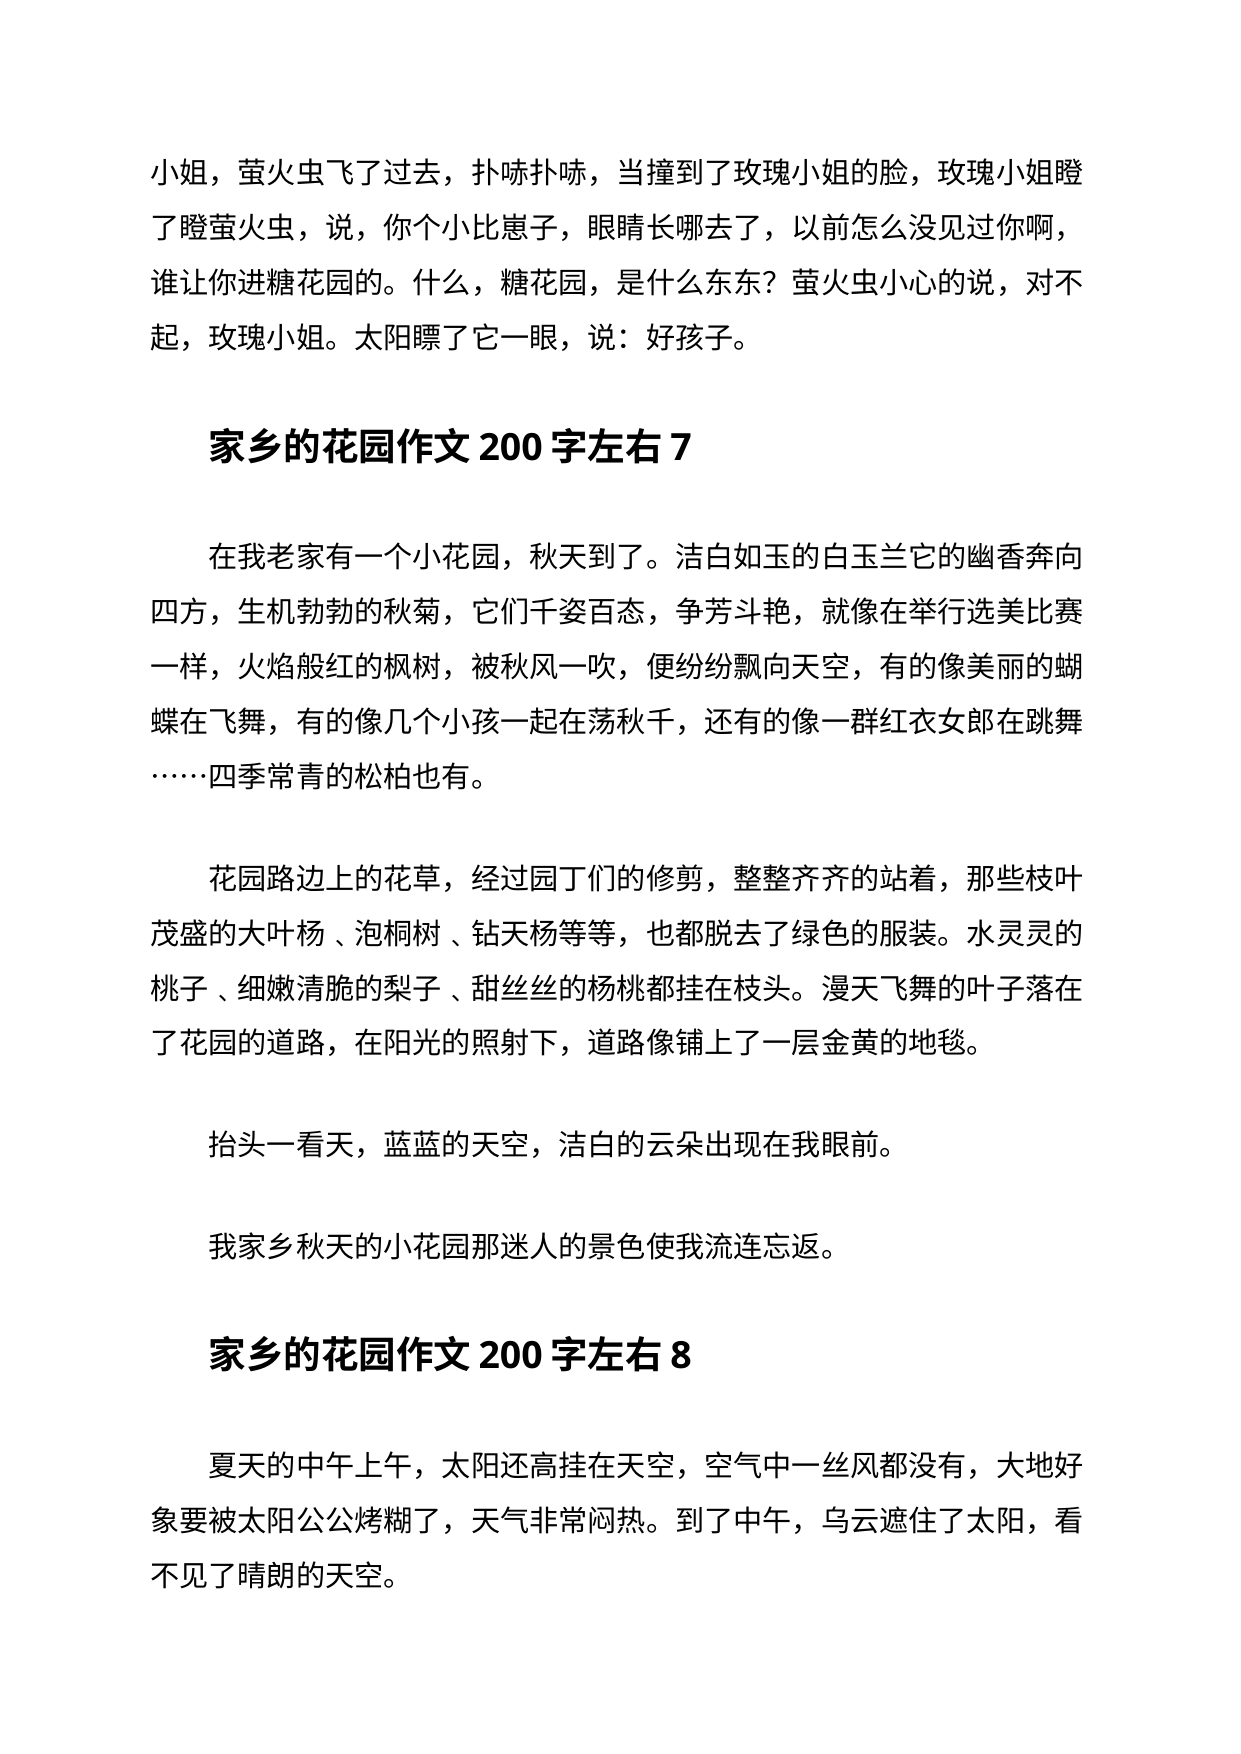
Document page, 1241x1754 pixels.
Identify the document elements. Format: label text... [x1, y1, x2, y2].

text 夏天的中午上午，太阳还高挂在天空，空气中一丝风都没有，大地好象要被太阳公公烤糊了，天气非常闷热。到了中午，乌云遮住了太阳，看不见了晴朗的天空。 [150, 1443, 1090, 1595]
text 在我老家有一个小花园，秋天到了。洁白如玉的白玉兰它的幽香奔向四方，生机勃勃的秋菊，它们千姿百态，争芳斗艳，就像在举行选美比赛一样，火焰般红的枫树，被秋风一吹，便纷纷飘向天空，有的像美丽的蝴蝶在飞舞，有的像几个小孩一起在荡秋千，还有的像一群红衣女郎在跳舞……四季常青的松柏也有。 [150, 534, 1090, 796]
text 花园路边上的花草，经过园丁们的修剪，整整齐齐的站着，那些枝叶茂盛的大叶杨﹑泡桐树﹑钻天杨等等，也都脱去了绿色的服装。水灵灵的桃子﹑细嫩清脆的梨子﹑甜丝丝的杨桃都挂在枝头。漫天飞舞的叶子落在了花园的道路，在阳光的照射下，道路像铺上了一层金黄的地毯。 [150, 855, 1090, 1062]
text 家乡的花园作文200字左右7 [150, 416, 1090, 471]
text 抬头一看天，蓝蓝的天空，洁白的云朵出现在我眼前。 [150, 1122, 1090, 1164]
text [150, 150, 1090, 357]
text 家乡的花园作文200字左右8 [150, 1325, 1090, 1380]
text 我家乡秋天的小花园那迷人的景色使我流连忘返。 [150, 1224, 1090, 1266]
